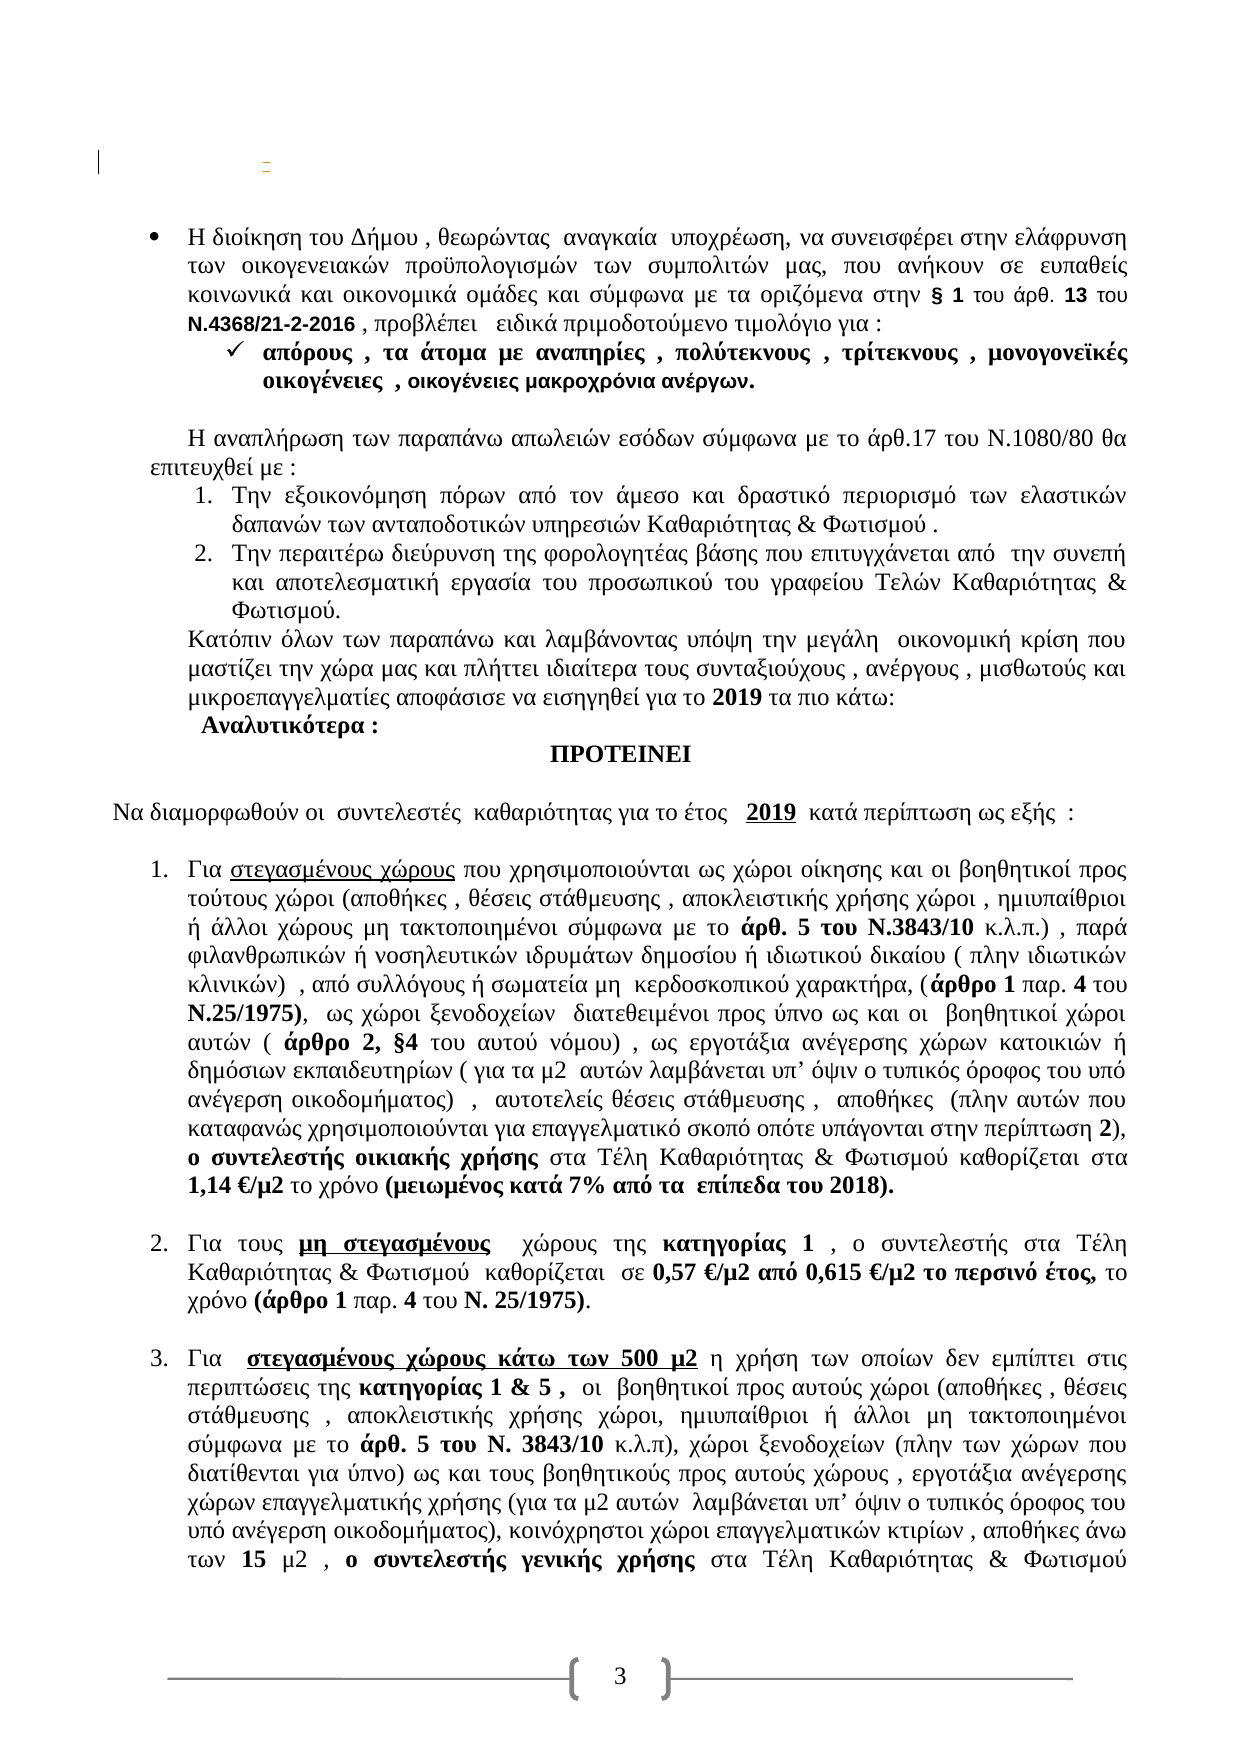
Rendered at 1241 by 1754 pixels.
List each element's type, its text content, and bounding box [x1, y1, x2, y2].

text Αναλυτικότερα : [182, 711, 1128, 739]
text Να διαμορφωθούν οι συντελεστές καθαριότητας για το έτος 2019 κατά περίπτωση ως εξής : [112, 797, 1128, 826]
text Κατόπιν όλων των παραπάνω και λαμβάνοντας υπόψη την μεγάλη οικονομική κρίση που μαστίζει την χώρα μας και πλήττει ιδιαίτερα τους συνταξιούχους , ανέργους , μισθωτούς και μικροεπαγγελματίες αποφάσισε να εισηγηθεί για το 2019 τα πιο κάτω: [187, 624, 1128, 711]
list Για τους μη στεγασμένους χώρους της κατηγορίας 1 , ο συντελεστής στα Τέλη Καθαριότητας & Φωτισμού καθορίζεται σε 0,57 €/μ2 από 0,615 €/μ2 το περσινό έτος, το χρόνο (άρθρο 1 παρ. 4 του Ν. 25/1975). [150, 1228, 1128, 1314]
text Η αναπλήρωση των παραπάνω απωλειών εσόδων σύμφωνα με το άρθ.17 του Ν.1080/80 θα επιτευχθεί με : [150, 423, 1128, 481]
list Την περαιτέρω διεύρυνση της φορολογητέας βάσης που επιτυγχάνεται από την συνεπή και αποτελεσματική εργασία του προσωπικού του γραφείου Τελών Καθαριότητας & Φωτισμού. [194, 538, 1128, 624]
list Η διοίκηση του Δήμου , θεωρώντας αναγκαία υποχρέωση, να συνεισφέρει στην ελάφρυνση των οικογενειακών προϋπολογισμών των συμπολιτών μας, που ανήκουν σε ευπαθείς κοινωνικά και οικονομικά ομάδες και σύμφωνα με τα οριζόμενα στην § 1 του άρθ. 13 του Ν.4368/21-2-2016 , προβλέπει ειδικά πριμοδοτούμενο τιμολόγιο για : [150, 222, 1128, 337]
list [150, 1343, 1128, 1573]
list Την εξοικονόμηση πόρων από τον άμεσο και δραστικό περιορισμό των ελαστικών δαπανών των ανταποδοτικών υπηρεσιών Καθαριότητας & Φωτισμού . [194, 481, 1128, 538]
list Για στεγασμένους χώρους που χρησιμοποιούνται ως χώροι οίκησης και οι βοηθητικοί προς τούτους χώροι (αποθήκες , θέσεις στάθμευσης , αποκλειστικής χρήσης χώροι , ημιυπαίθριοι ή άλλοι χώρους μη τακτοποιημένοι σύμφωνα με το άρθ. 5 του N.3843/10 κ.λ.π.) , παρά φιλανθρωπικών ή νοσηλευτικών ιδρυμάτων δημοσίου ή ιδιωτικού δικαίου ( πλην ιδιωτικών κλινικών) , από συλλόγους ή σωματεία μη κερδοσκοπικού χαρακτήρα, (άρθρο 1 παρ. 4 του Ν.25/1975), ως χώροι ξενοδοχείων διατεθειμένοι προς ύπνο ως και οι βοηθητικοί χώροι αυτών ( άρθρο 2, §4 του αυτού νόμου) , ως εργοτάξια ανέγερσης χώρων κατοικιών ή δημόσιων εκπαιδευτηρίων ( για τα μ2 αυτών λαμβάνεται υπ’ όψιν ο τυπικός όροφος του υπό ανέγερση οικοδομήματος) , αυτοτελείς θέσεις στάθμευσης , αποθήκες (πλην αυτών που καταφανώς χρησιμοποιούνται για επαγγελματικό σκοπό οπότε υπάγονται στην περίπτωση 2), [150, 854, 1128, 1142]
text ο συντελεστής οικιακής χρήσης στα Τέλη Καθαριότητας & Φωτισμού καθορίζεται στα 1,14 €/μ2 το χρόνο (μειωμένος κατά 7% από τα επίπεδα του 2018). [187, 1142, 1128, 1199]
text ΠΡΟΤΕΙΝΕΙ [337, 739, 1128, 768]
list απόρους , τα άτομα με αναπηρίες , πολύτεκνους , τρίτεκνους , μονογονεϊκές οικογένειες , οικογένειες μακροχρόνια ανέργων. [225, 337, 1128, 394]
